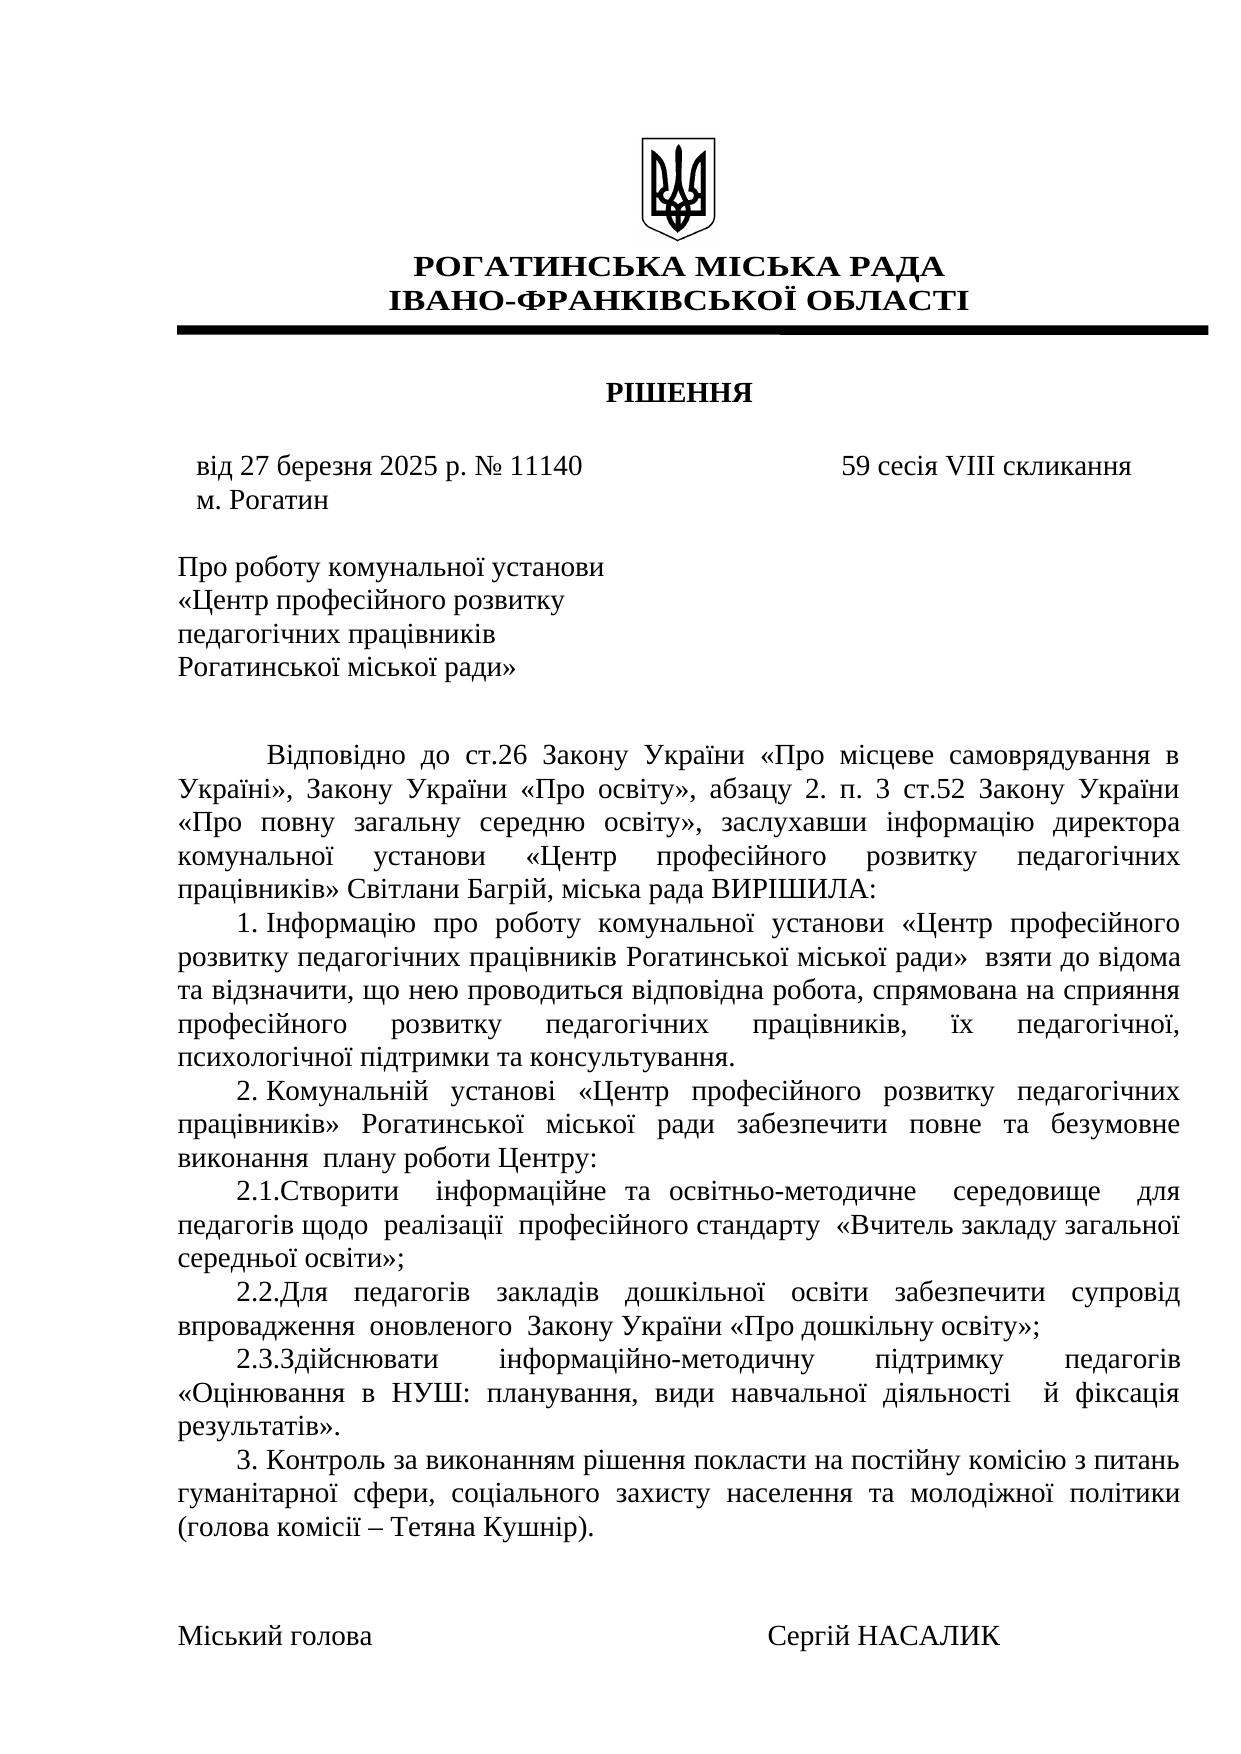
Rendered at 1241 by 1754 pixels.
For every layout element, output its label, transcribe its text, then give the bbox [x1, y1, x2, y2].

list 3. Контроль за виконанням рішення покласти на постійну комісію з питань гуманітарної сфери, соціального захисту населення та молодіжної політики (голова комісії – Тетяна Кушнір). [177, 1442, 1181, 1542]
list 2.3.Здійснювати інформаційно-методичну підтримку педагогів «Оцінювання в НУШ: планування, види навчальної діяльності й фіксація результатів». [177, 1341, 1181, 1442]
text ІВАНО-ФРАНКІВСЬКОЇ ОБЛАСТІ [177, 283, 1181, 316]
list 2.2.Для педагогів закладів дошкільної освіти забезпечити супровід впровадження оновленого Закону України «Про дошкільну освіту»; [177, 1274, 1181, 1341]
text Міський голова Сергій НАСАЛИК [177, 1618, 1181, 1651]
text РІШЕННЯ [177, 375, 1181, 408]
text Відповідно до ст.26 Закону України «Про місцеве самоврядування в Україні», Закону України «Про освіту», абзацу 2. п. 3 ст.52 Закону України «Про повну загальну середню освіту», заслухавши інформацію директора комунальної установи «Центр професійного розвитку педагогічних працівників» Світлани Багрій, міська рада ВИРІШИЛА: [177, 737, 1181, 905]
text від 27 березня 2025 р. № 11140 59 сесія VIII скликання [196, 448, 1237, 482]
text РОГАТИНСЬКА МІСЬКА РАДА [177, 249, 1181, 283]
list 2.1.Створити інформаційне та освітньо-методичне середовище для педагогів щодо реалізації професійного стандарту «Вчитель закладу загальної середньої освіти»; [177, 1173, 1181, 1274]
text Про роботу комунальної установи [177, 549, 1237, 582]
text м. Рогатин [196, 482, 1237, 515]
text Рогатинської міської ради» {name} [177, 649, 1152, 683]
text педагогічних працівників [177, 616, 1237, 649]
list Інформацію про роботу комунальної установи «Центр професійного розвитку педагогічних працівників Рогатинської міської ради» взяти до відома та відзначити, що нею проводиться відповідна робота, спрямована на сприяння професійного розвитку педагогічних працівників, їх педагогічної, психологічної підтримки та консультування. [177, 905, 1181, 1073]
text «Центр професійного розвитку [177, 582, 1237, 616]
list Комунальній установі «Центр професійного розвитку педагогічних працівників» Рогатинської міської ради забезпечити повне та безумовне виконання плану роботи Центру: [177, 1073, 1181, 1173]
